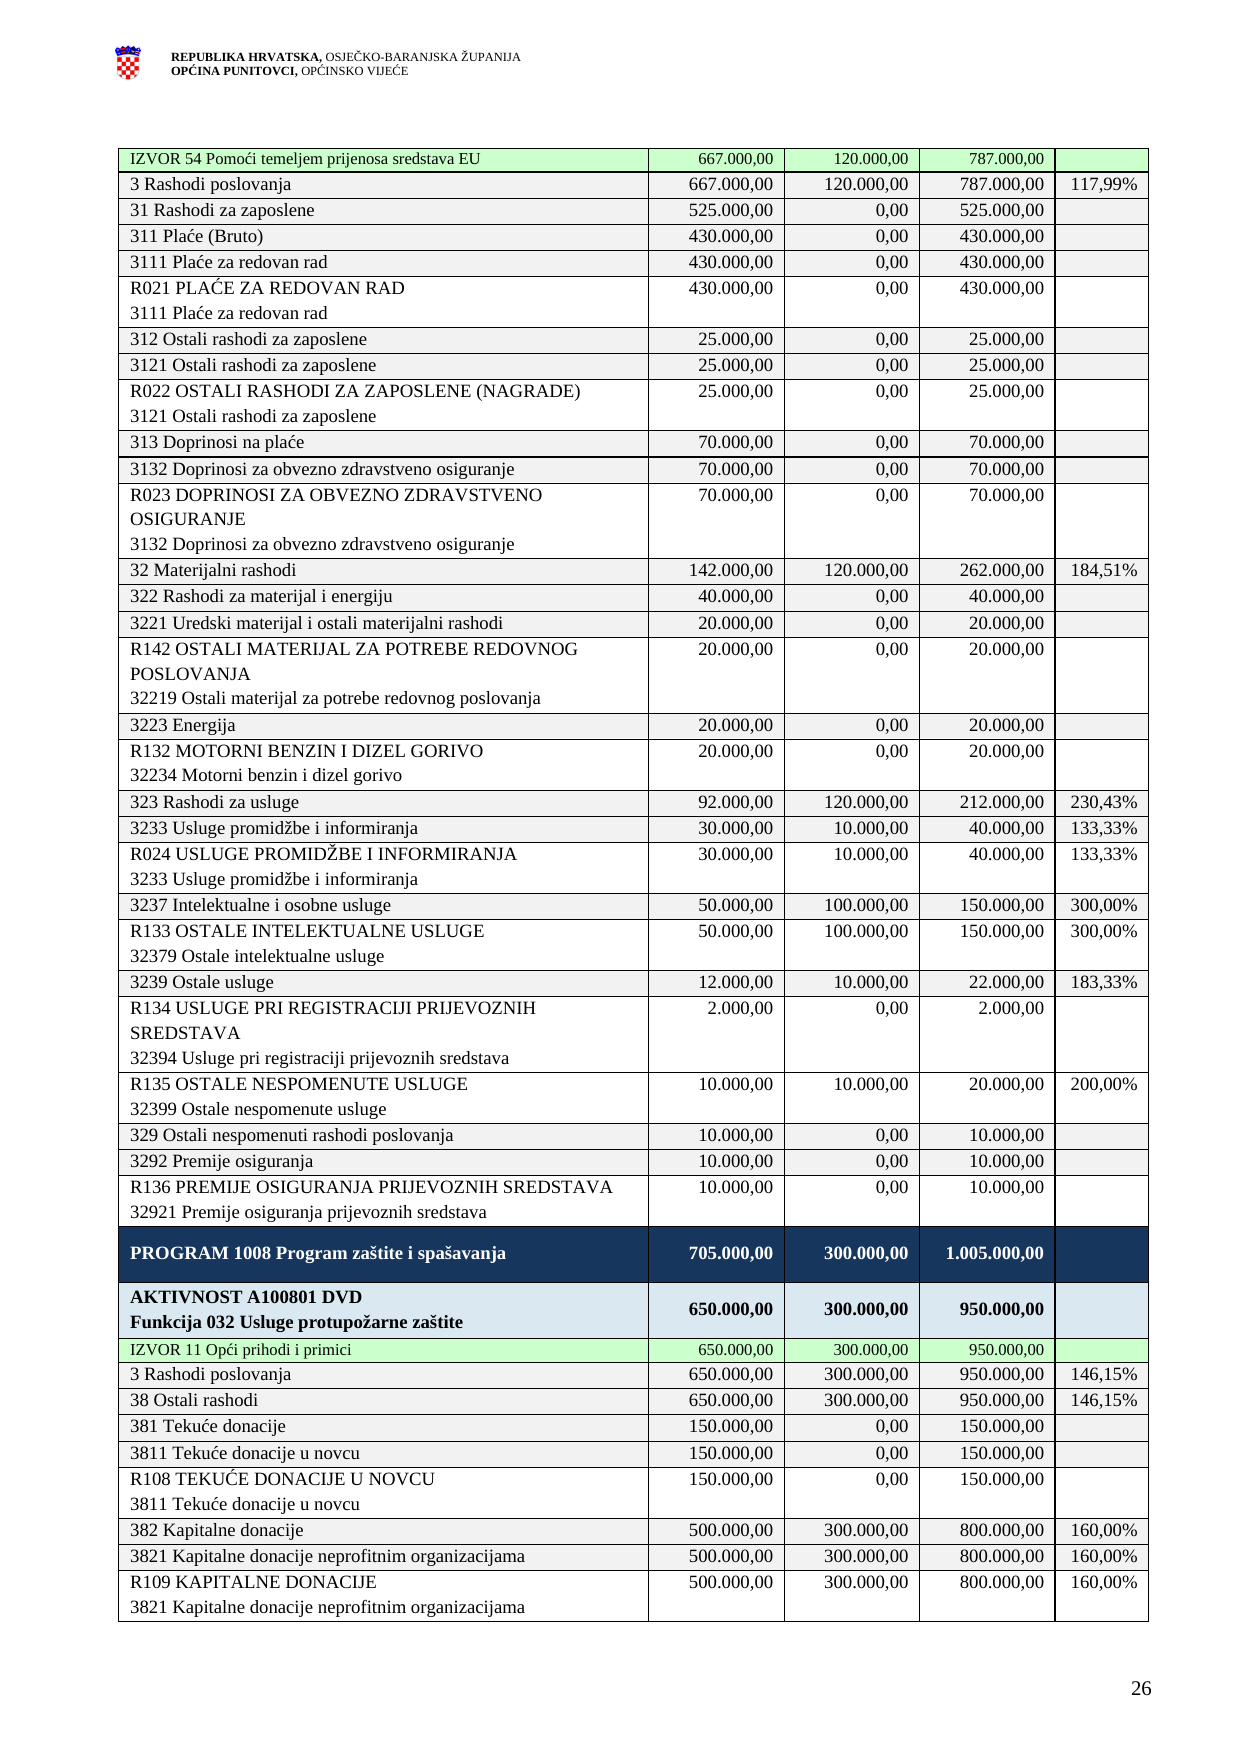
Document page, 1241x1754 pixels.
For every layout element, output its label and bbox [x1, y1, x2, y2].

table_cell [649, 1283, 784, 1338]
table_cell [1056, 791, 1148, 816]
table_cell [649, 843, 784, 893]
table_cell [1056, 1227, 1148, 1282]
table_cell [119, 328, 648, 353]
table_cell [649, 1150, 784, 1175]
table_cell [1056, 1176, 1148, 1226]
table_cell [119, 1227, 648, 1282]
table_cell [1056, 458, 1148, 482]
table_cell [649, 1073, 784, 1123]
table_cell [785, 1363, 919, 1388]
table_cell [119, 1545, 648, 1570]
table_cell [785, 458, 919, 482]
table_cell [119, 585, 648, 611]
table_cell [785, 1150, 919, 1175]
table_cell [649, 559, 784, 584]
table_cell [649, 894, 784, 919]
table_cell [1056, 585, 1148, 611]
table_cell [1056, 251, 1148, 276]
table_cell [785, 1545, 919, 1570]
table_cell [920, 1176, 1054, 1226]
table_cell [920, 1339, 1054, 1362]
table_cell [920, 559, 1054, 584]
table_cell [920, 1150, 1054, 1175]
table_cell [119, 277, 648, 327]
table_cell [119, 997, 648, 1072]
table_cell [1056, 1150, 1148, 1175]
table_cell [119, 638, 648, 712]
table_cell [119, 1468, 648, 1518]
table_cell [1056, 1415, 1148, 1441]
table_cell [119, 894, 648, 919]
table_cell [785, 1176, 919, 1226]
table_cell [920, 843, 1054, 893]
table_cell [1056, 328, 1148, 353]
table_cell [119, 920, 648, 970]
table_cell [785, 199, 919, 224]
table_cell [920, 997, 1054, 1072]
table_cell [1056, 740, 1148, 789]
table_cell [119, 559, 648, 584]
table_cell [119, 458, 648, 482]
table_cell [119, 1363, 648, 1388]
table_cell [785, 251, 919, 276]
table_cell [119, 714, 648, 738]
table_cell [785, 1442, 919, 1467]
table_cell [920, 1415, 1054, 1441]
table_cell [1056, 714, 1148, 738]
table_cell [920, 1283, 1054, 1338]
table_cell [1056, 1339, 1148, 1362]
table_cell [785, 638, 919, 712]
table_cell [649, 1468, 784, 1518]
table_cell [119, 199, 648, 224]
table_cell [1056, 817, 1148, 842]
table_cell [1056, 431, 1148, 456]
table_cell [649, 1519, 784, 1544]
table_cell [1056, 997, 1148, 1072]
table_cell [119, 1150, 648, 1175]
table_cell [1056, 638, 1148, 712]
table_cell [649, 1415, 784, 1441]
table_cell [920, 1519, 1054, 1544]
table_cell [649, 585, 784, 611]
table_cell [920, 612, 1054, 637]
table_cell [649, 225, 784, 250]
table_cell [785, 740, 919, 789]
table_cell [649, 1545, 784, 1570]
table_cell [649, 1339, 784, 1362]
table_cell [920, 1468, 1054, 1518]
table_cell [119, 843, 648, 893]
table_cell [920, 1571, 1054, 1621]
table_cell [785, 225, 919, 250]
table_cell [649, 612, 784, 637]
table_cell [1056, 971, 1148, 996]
picture [114, 45, 142, 80]
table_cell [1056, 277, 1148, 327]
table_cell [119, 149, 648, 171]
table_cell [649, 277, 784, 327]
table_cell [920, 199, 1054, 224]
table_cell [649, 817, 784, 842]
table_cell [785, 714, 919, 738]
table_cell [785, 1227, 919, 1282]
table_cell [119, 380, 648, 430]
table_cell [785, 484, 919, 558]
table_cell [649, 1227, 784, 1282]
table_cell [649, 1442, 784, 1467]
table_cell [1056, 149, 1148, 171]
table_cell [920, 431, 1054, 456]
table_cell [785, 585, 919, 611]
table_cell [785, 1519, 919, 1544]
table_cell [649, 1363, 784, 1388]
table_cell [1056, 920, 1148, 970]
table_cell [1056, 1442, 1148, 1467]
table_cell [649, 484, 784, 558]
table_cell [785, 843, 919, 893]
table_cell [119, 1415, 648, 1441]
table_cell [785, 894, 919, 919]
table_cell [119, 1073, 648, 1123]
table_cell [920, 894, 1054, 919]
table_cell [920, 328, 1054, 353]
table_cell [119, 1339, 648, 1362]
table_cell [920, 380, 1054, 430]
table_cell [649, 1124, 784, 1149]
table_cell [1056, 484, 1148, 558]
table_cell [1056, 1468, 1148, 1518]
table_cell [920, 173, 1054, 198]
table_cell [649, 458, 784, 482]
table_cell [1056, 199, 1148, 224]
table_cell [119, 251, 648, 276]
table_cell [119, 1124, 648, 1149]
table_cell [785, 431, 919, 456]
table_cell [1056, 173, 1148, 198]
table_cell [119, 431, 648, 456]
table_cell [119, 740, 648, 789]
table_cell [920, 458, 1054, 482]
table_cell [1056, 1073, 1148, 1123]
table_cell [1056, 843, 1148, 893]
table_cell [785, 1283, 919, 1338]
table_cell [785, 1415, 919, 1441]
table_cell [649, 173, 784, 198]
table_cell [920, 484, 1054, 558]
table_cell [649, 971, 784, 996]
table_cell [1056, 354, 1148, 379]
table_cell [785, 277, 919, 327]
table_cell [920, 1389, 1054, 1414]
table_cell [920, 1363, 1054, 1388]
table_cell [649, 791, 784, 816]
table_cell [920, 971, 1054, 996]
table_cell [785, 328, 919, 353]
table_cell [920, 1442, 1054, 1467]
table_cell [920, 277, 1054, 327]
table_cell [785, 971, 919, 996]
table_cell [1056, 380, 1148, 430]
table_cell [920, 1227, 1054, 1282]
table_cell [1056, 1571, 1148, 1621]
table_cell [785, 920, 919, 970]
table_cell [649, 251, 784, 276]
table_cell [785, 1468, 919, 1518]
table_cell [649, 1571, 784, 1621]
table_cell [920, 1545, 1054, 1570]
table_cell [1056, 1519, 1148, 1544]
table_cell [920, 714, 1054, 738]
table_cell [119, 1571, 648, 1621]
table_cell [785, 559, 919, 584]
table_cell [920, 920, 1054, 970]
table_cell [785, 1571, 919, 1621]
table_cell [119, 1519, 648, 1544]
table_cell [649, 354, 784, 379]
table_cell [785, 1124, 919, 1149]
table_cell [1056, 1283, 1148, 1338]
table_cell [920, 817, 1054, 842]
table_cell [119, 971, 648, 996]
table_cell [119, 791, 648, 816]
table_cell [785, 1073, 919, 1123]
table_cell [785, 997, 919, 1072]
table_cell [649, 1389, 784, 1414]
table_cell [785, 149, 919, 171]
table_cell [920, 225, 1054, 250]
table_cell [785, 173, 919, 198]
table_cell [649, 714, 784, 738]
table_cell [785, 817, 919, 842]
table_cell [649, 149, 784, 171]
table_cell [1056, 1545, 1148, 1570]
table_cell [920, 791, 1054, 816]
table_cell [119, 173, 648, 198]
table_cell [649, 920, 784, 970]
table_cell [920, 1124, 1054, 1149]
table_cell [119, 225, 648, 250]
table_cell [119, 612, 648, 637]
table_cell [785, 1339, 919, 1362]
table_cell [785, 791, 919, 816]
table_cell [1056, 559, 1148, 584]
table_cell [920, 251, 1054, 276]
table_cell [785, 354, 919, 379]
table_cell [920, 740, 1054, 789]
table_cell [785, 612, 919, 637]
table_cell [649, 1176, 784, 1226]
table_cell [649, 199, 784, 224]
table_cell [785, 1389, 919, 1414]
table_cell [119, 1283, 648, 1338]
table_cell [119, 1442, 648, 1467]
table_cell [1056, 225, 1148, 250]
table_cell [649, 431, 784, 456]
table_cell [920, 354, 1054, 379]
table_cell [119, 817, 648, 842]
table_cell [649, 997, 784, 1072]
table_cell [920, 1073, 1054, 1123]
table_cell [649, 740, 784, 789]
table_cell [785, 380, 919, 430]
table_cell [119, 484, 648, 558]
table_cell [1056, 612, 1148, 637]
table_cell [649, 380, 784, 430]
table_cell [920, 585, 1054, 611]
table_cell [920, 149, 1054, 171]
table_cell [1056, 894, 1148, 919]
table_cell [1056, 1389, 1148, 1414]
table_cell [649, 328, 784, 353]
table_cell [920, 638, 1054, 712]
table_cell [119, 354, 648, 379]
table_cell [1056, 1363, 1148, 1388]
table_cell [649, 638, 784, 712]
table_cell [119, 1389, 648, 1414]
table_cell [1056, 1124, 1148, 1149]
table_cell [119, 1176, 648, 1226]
